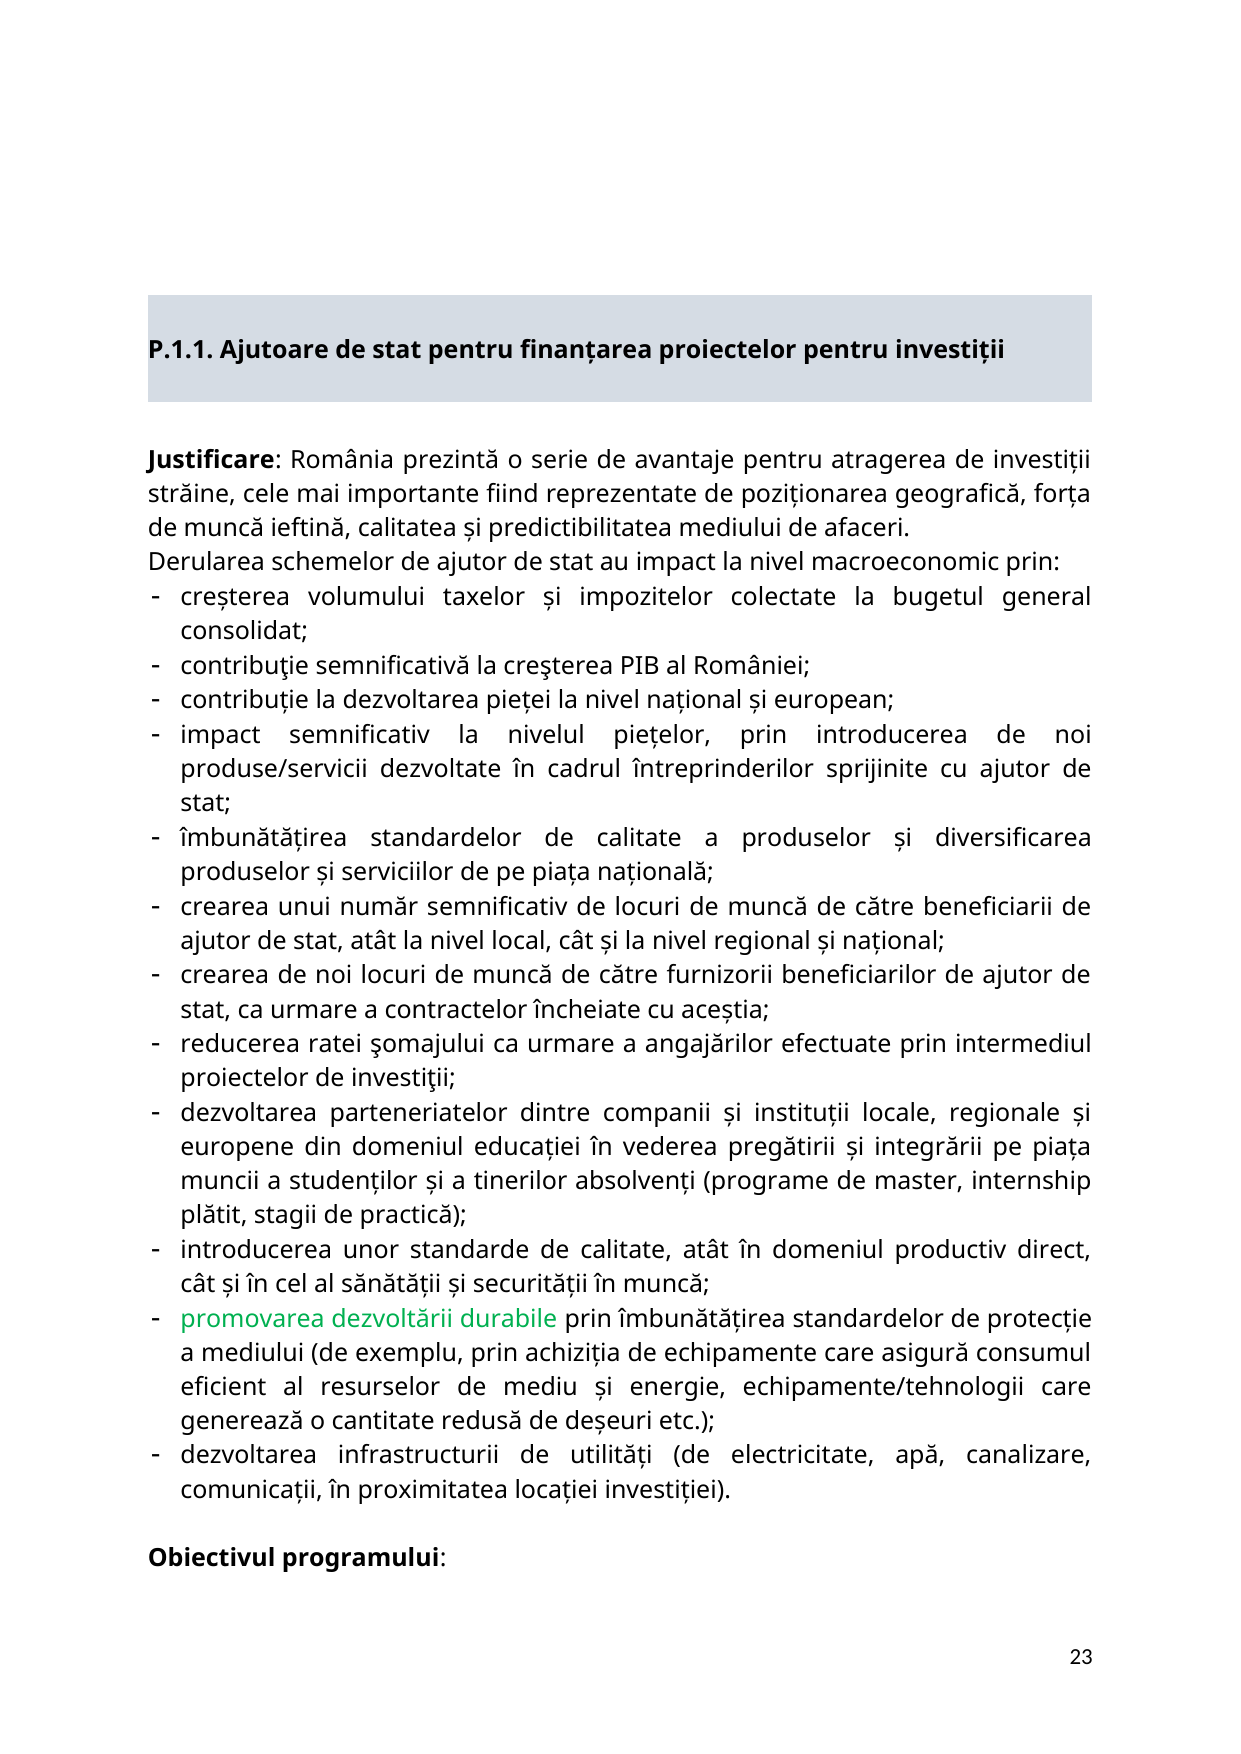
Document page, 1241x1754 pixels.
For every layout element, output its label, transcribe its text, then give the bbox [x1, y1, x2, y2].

list contribuție la dezvoltarea pieței la nivel național și european; [151, 682, 1092, 716]
list reducerea ratei şomajului ca urmare a angajărilor efectuate prin intermediul proiectelor de investiţii; [151, 1025, 1092, 1094]
list dezvoltarea parteneriatelor dintre companii și instituții locale, regionale și europene din domeniul educației în vederea pregătirii și integrării pe piața muncii a studenților și a tinerilor absolvenți (programe de master, internship plătit, stagii de practică); [151, 1094, 1092, 1231]
text P.1.1. Ajutoare de stat pentru finanțarea proiectelor pentru investiții [148, 332, 1092, 366]
list Obiectivul programului: [148, 1539, 1092, 1573]
text Derularea schemelor de ajutor de stat au impact la nivel macroeconomic prin: [148, 544, 1092, 578]
list îmbunătățirea standardelor de calitate a produselor și diversificarea produselor și serviciilor de pe piața națională; [151, 819, 1092, 888]
list crearea de noi locuri de muncă de către furnizorii beneficiarilor de ajutor de stat, ca urmare a contractelor încheiate cu aceștia; [151, 957, 1092, 1025]
list crearea unui număr semnificativ de locuri de muncă de către beneficiarii de ajutor de stat, atât la nivel local, cât și la nivel regional și național; [151, 888, 1092, 957]
list impact semnificativ la nivelul piețelor, prin introducerea de noi produse/servicii dezvoltate în cadrul întreprinderilor sprijinite cu ajutor de stat; [151, 716, 1092, 819]
list creșterea volumului taxelor și impozitelor colectate la bugetul general consolidat; [151, 578, 1092, 647]
list contribuţie semnificativă la creşterea PIB al României; [151, 647, 1092, 682]
list promovarea dezvoltării durabile prin îmbunătățirea standardelor de protecție a mediului (de exemplu, prin achiziția de echipamente care asigură consumul eficient al resurselor de mediu și energie, echipamente/tehnologii care generează o cantitate redusă de deșeuri etc.); [151, 1300, 1092, 1437]
text Justificare: România prezintă o serie de avantaje pentru atragerea de investiții străine, cele mai importante fiind reprezentate de poziționarea geografică, forța de muncă ieftină, calitatea și predictibilitatea mediului de afaceri. [148, 442, 1092, 544]
list introducerea unor standarde de calitate, atât în domeniul productiv direct, cât și în cel al sănătății și securității în muncă; [151, 1231, 1092, 1300]
list dezvoltarea infrastructurii de utilități (de electricitate, apă, canalizare, comunicații, în proximitatea locației investiției). [151, 1437, 1092, 1505]
